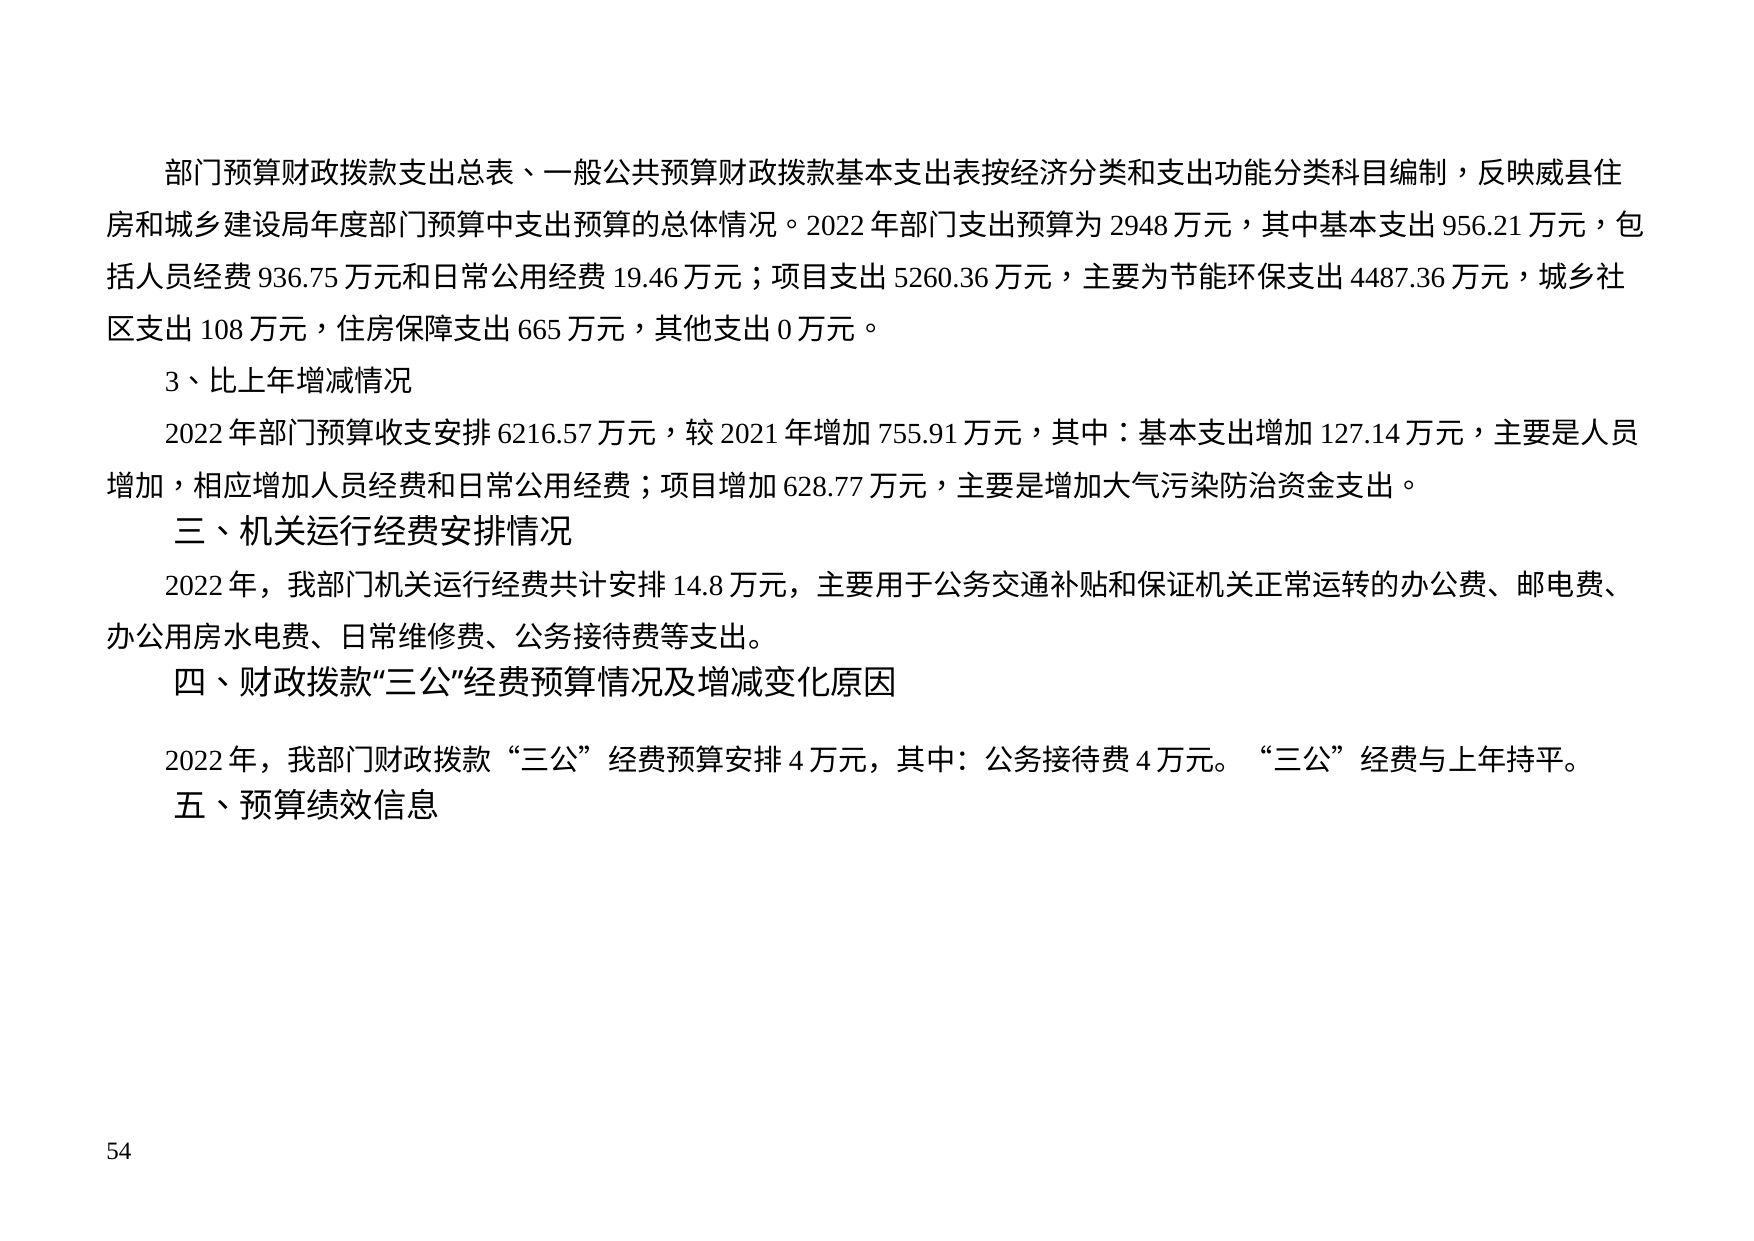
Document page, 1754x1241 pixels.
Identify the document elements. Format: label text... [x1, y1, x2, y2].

text 2022年部门预算收支安排6216.57万元，较2021年增加755.91万元，其中：基本支出增加127.14万元，主要是人员增加，相应增加人员经费和日常公用经费；项目增加628.77万元，主要是增加大气污染防治资金支出。 [106, 402, 1648, 506]
text 部门预算财政拨款支出总表、一般公共预算财政拨款基本支出表按经济分类和支出功能分类科目编制，反映威县住房和城乡建设局年度部门预算中支出预算的总体情况。2022年部门支出预算为2948万元，其中基本支出956.21万元，包括人员经费936.75万元和日常公用经费19.46万元；项目支出5260.36万元，主要为节能环保支出4487.36万元，城乡社区支出108万元，住房保障支出665万元，其他支出0万元。 [106, 142, 1648, 350]
text 2022年，我部门财政拨款“三公”经费预算安排4万元，其中：公务接待费4万元。“三公”经费与上年持平。 [106, 728, 1648, 780]
text 2022年，我部门机关运行经费共计安排14.8万元，主要用于公务交通补贴和保证机关正常运转的办公费、邮电费、办公用房水电费、日常维修费、公务接待费等支出。 [106, 554, 1648, 658]
text 三、机关运行经费安排情况 [106, 507, 1648, 553]
text 四、财政拨款“三公”经费预算情况及增减变化原因 [106, 659, 1648, 704]
text 五、预算绩效信息 [106, 781, 1648, 827]
text 3、比上年增减情况 [106, 350, 1648, 402]
